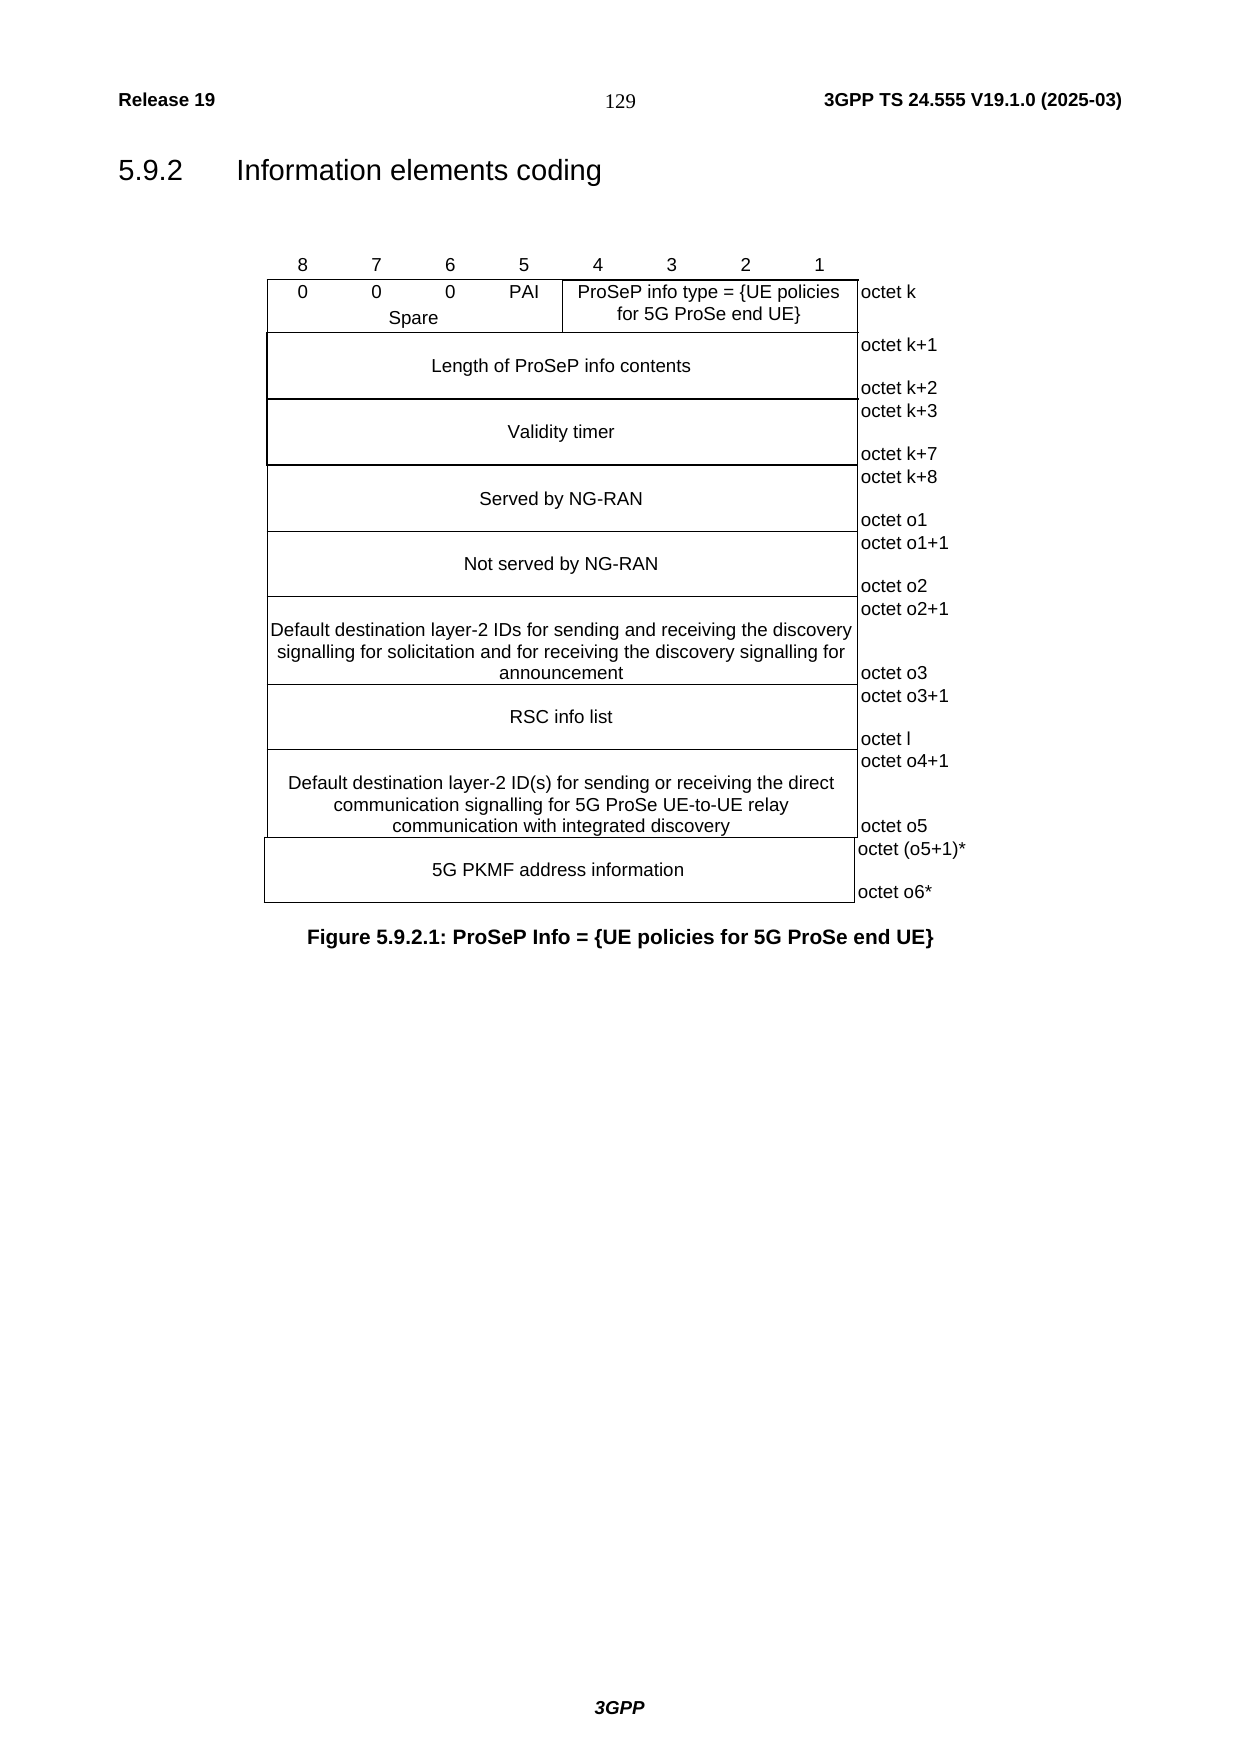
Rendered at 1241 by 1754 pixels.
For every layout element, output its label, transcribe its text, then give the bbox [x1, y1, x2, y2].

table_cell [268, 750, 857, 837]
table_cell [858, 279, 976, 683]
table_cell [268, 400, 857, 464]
subtitle 5.9.2 Information elements coding [118, 153, 1122, 186]
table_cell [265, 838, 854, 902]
text Figure 5.9.2.1: ProSeP Info = {UE policies for 5G ProSe end UE} [118, 925, 1122, 949]
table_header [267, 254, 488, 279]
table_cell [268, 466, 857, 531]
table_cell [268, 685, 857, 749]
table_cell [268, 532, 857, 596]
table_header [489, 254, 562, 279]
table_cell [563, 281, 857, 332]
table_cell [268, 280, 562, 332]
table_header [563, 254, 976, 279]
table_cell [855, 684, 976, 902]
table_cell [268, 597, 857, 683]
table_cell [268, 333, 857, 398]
